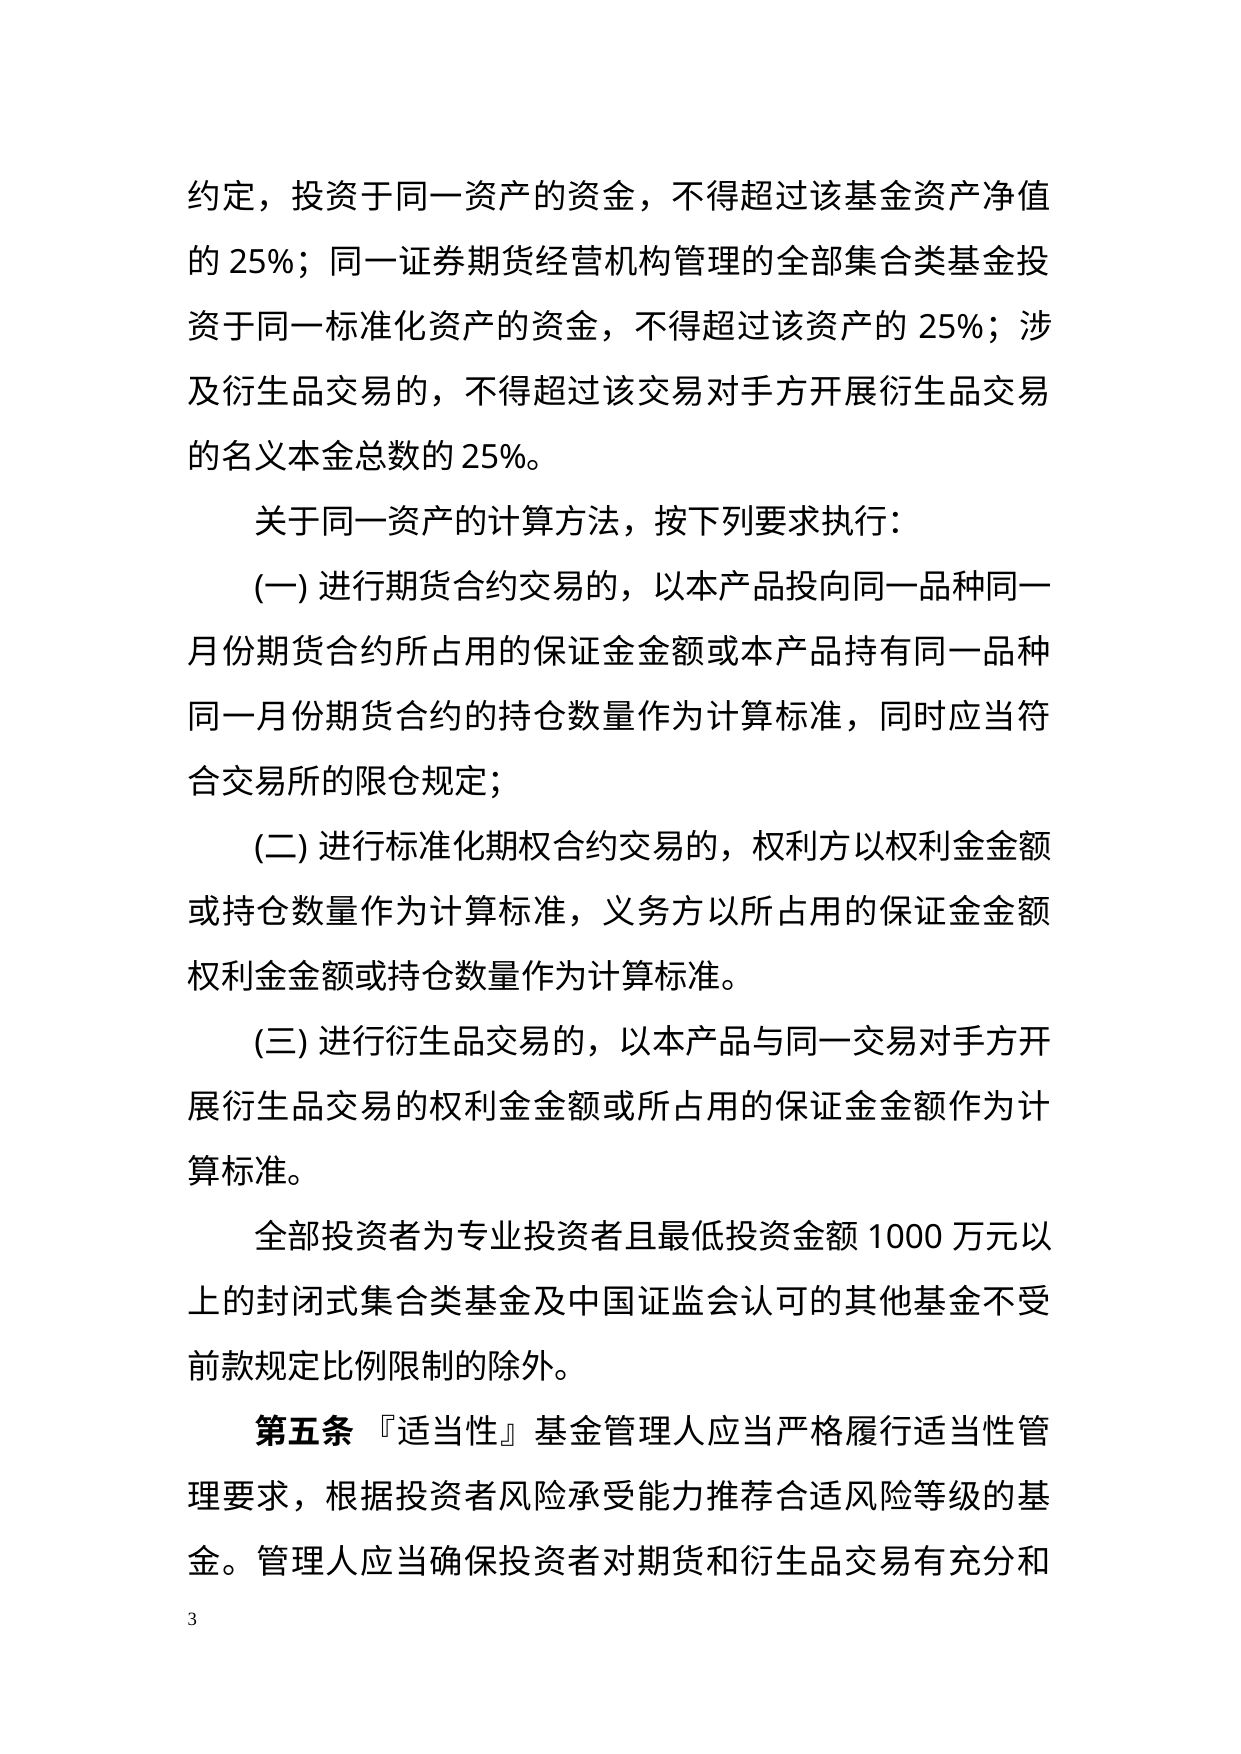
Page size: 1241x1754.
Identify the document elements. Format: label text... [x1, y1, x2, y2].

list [187, 1397, 1053, 1592]
text 关于同一资产的计算方法，按下列要求执行： [187, 487, 1053, 552]
list 进行标准化期权合约交易的，权利方以权利金金额或持仓数量作为计算标准，义务方以所占用的保证金金额、权利金金额或持仓数量作为计算标准。 [187, 812, 1053, 1007]
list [187, 162, 1053, 487]
list 进行衍生品交易的，以本产品与同一交易对手方开展衍生品交易的权利金金额或所占用的保证金金额作为计算标准。 [187, 1007, 1053, 1202]
list 进行期货合约交易的，以本产品投向同一品种同一月份期货合约所占用的保证金金额或本产品持有同一品种同一月份期货合约的持仓数量作为计算标准，同时应当符合交易所的限仓规定； [187, 552, 1053, 812]
text 全部投资者为专业投资者且最低投资金额1000 万元以上的封闭式集合类基金及中国证监会认可的其他基金不受前款规定比例限制的除外。 [187, 1202, 1053, 1397]
